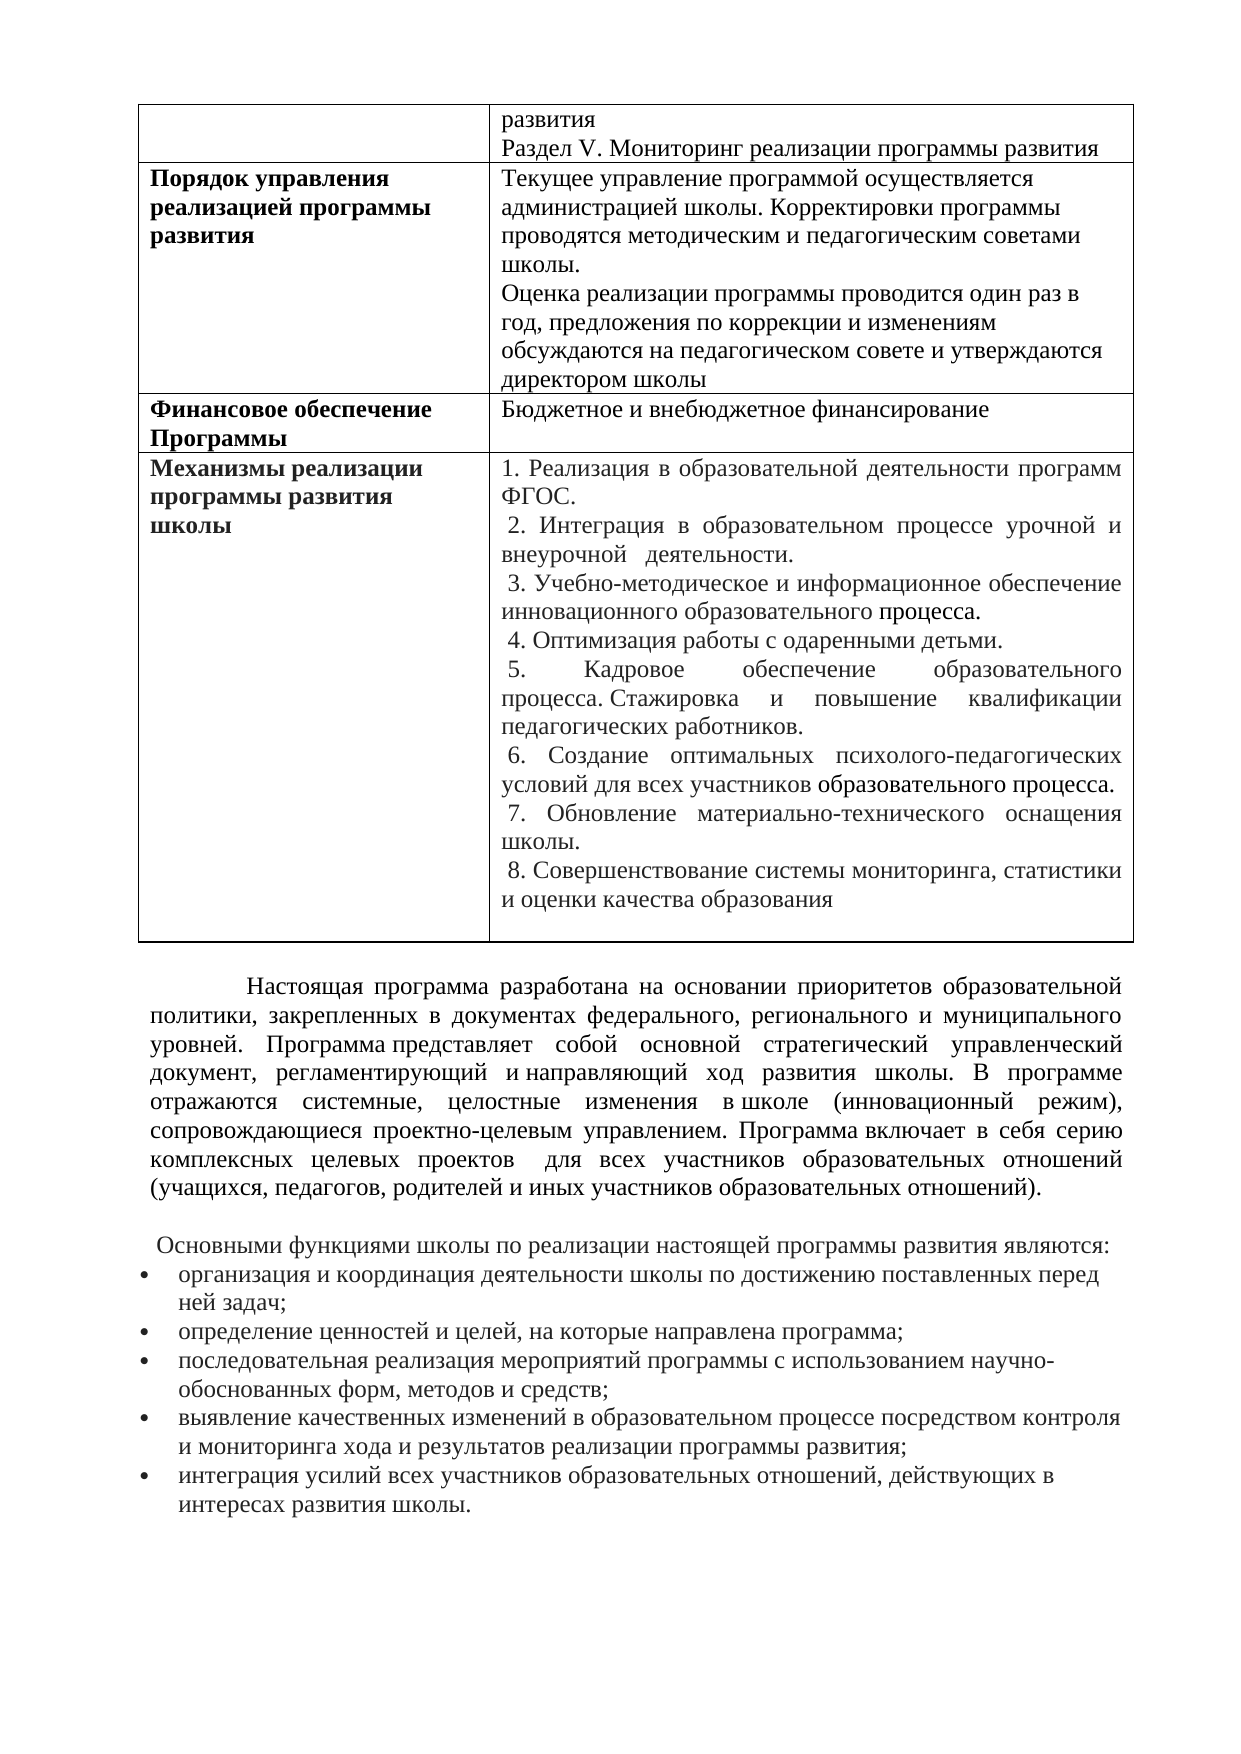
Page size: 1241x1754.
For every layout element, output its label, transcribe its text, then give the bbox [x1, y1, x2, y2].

table_cell Механизмы реализации программы развития школы [139, 453, 489, 941]
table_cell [490, 105, 1133, 162]
table_cell 1. Реализация в образовательной деятельности программ ФГОС. 2. Интеграция в образовательном процессе урочной и внеурочной деятельности. 3. Учебно-методическое и информационное обеспечение инновационного образовательного процесса. 4. Оптимизация работы с одаренными детьми. 5. Кадровое обеспечение образовательного процесса. Стажировка и повышение квалификации педагогических работников. 6. Создание оптимальных психолого-педагогических условий для всех участников образовательного процесса. 7. Обновление материально-технического оснащения школы. 8. Совершенствование системы мониторинга, статистики и оценки качества образования [490, 453, 1133, 941]
text Настоящая программа разработана на основании приоритетов образовательной политики, закрепленных в документах федерального, регионального и муниципального уровней. Программа представляет собой основной стратегический управленческий документ, регламентирующий и направляющий ход развития школы. В программе отражаются системные, целостные изменения в школе (инновационный режим), сопровождающиеся проектно-целевым управлением. Программа включает в себя серию комплексных целевых проектов для всех участников образовательных отношений (учащихся, педагогов, родителей и иных участников образовательных отношений). [150, 971, 1123, 1201]
list организация и координация деятельности школы по достижению поставленных перед ней задач; [141, 1259, 1123, 1316]
list определение ценностей и целей, на которые направлена программа; [141, 1316, 1123, 1345]
table_cell Финансовое обеспечение Программы [139, 394, 489, 452]
table_cell Порядок управления реализацией программы развития [139, 163, 489, 393]
text Основными функциями школы по реализации настоящей программы развития являются: [150, 1230, 1123, 1259]
table_cell Бюджетное и внебюджетное финансирование [490, 394, 1133, 452]
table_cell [139, 105, 489, 162]
list интеграция усилий всех участников образовательных отношений, действующих в интересах развития школы. [141, 1460, 1123, 1517]
list выявление качественных изменений в образовательном процессе посредством контроля и мониторинга хода и результатов реализации программы развития; [141, 1402, 1123, 1460]
table_cell Текущее управление программой осуществляется администрацией школы. Корректировки программы проводятся методическим и педагогическим советами школы. Оценка реализации программы проводится один раз в год, предложения по коррекции и изменениям обсуждаются на педагогическом совете и утверждаются директором школы [490, 163, 1133, 393]
list последовательная реализация мероприятий программы с использованием научно-обоснованных форм, методов и средств; [141, 1345, 1123, 1402]
